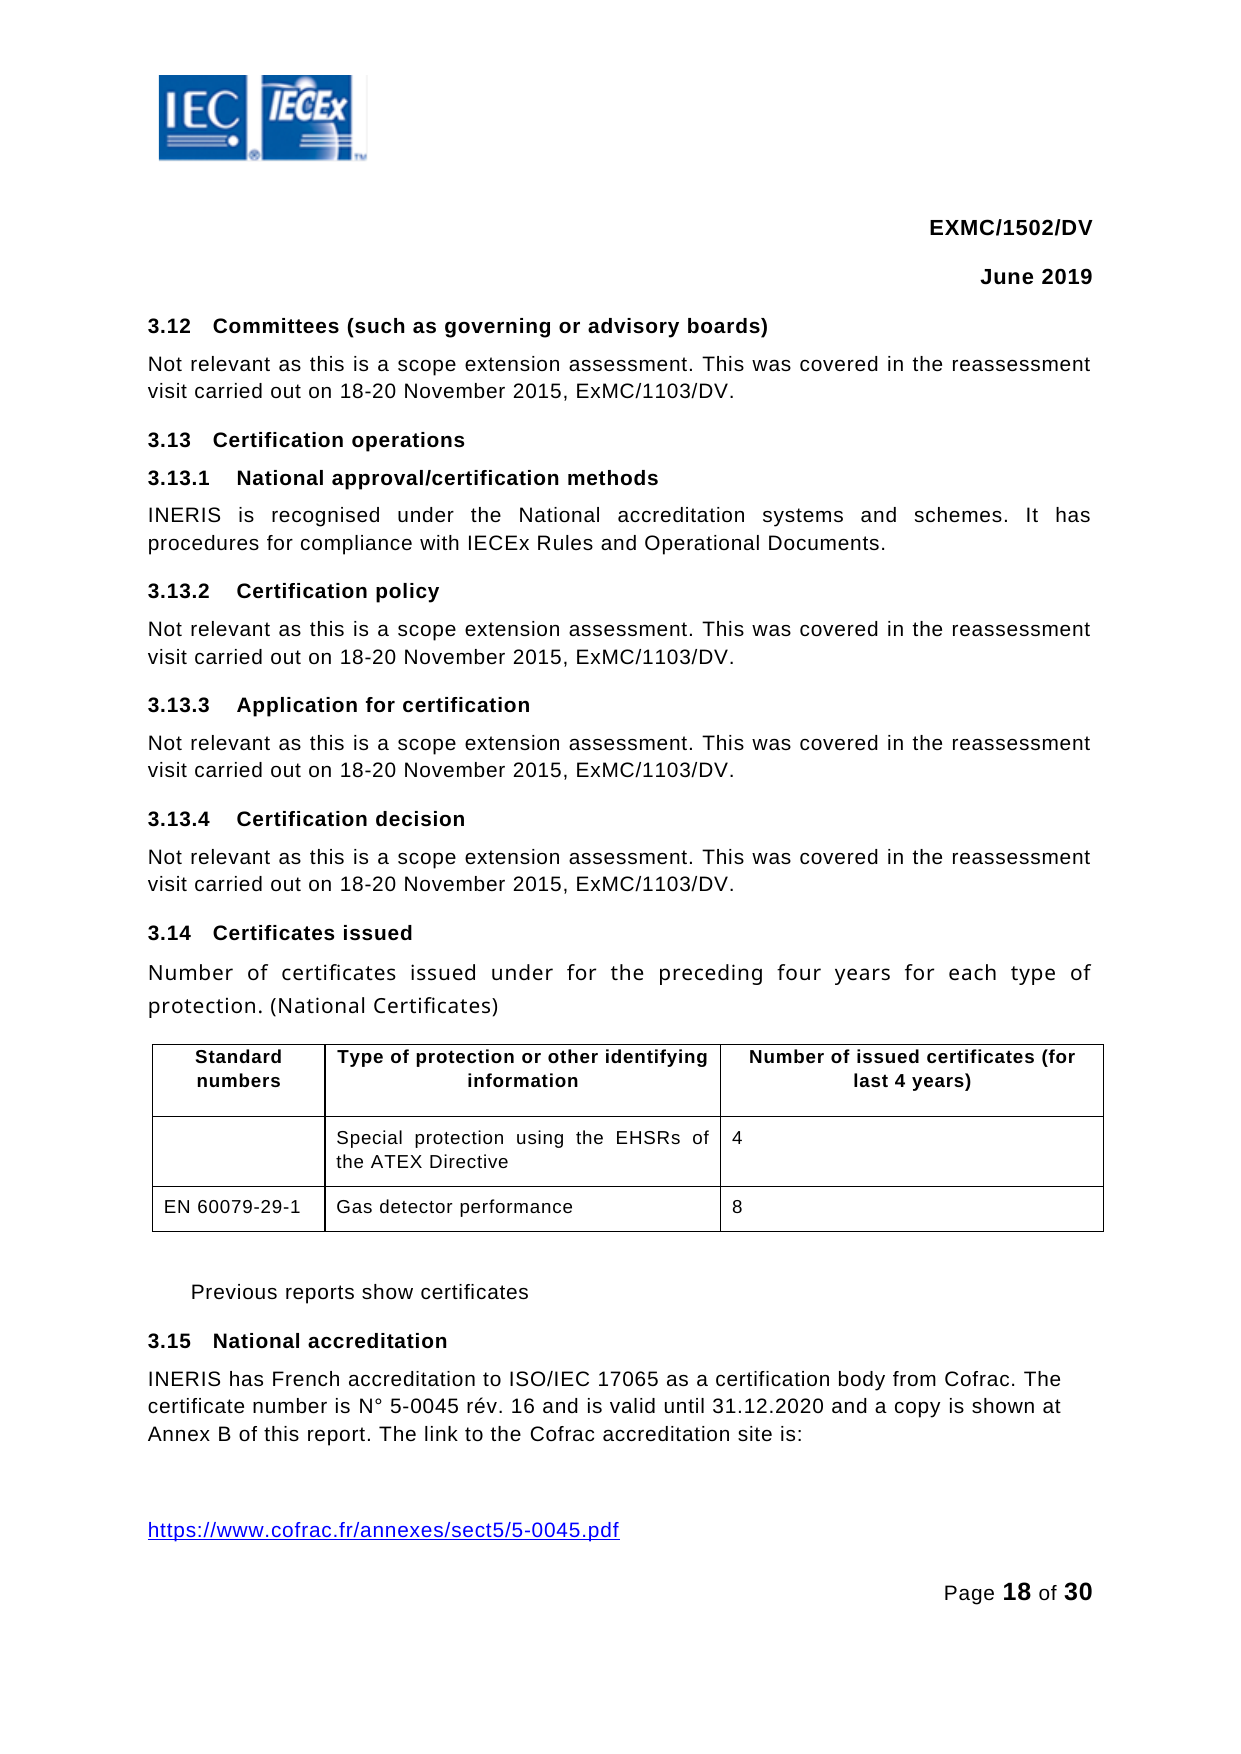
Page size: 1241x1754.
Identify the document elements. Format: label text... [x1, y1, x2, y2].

subtitle Certification operations [148, 427, 1092, 451]
text Number of certificates issued under for the preceding four years for each type of protection. (National Certificates) [148, 958, 1092, 1019]
text INERIS has French accreditation to ISO/IEC 17065 as a certification body from Cofrac. The certificate number is N° 5-0045 rév. 16 and is valid until 31.12.2020 and a copy is shown at Annex B of this report. The link to the Cofrac accreditation site is: [148, 1366, 1092, 1445]
table_header Standard numbers [153, 1045, 324, 1116]
text Not relevant as this is a scope extension assessment. This was covered in the reassessment visit carried out on 18-20 November 2015, ExMC/1103/DV. [148, 844, 1092, 896]
table_cell EN 60079-29-1 [153, 1187, 324, 1231]
text Previous reports show certificates [191, 1280, 1092, 1304]
table_cell [153, 1117, 324, 1186]
table_header Type of protection or other identifying information [326, 1045, 720, 1116]
table_cell Special protection using the EHSRs of the ATEX Directive [326, 1117, 720, 1186]
table_cell Gas detector performance [326, 1187, 720, 1231]
subtitle Application for certification [148, 693, 1092, 717]
table_header Number of issued certificates (for last 4 years) [721, 1045, 1103, 1116]
subtitle Certification policy [148, 579, 1092, 603]
text Not relevant as this is a scope extension assessment. This was covered in the reassessment visit carried out on 18-20 November 2015, ExMC/1103/DV. [148, 617, 1092, 668]
text INERIS is recognised under the National accreditation systems and schemes. It has procedures for compliance with IECEx Rules and Operational Documents. [148, 503, 1092, 555]
subtitle Certification decision [148, 807, 1092, 831]
subtitle Certificates issued [148, 920, 1092, 944]
text Not relevant as this is a scope extension assessment. This was covered in the reassessment visit carried out on 18-20 November 2015, ExMC/1103/DV. [148, 731, 1092, 782]
text https://www.cofrac.fr/annexes/sect5/5-0045.pdf [148, 1518, 1092, 1542]
table_cell 8 [721, 1187, 1103, 1231]
text Not relevant as this is a scope extension assessment. This was covered in the reassessment visit carried out on 18-20 November 2015, ExMC/1103/DV. [148, 352, 1092, 403]
subtitle Committees (such as governing or advisory boards) [148, 314, 1092, 338]
table_cell 4 [721, 1117, 1103, 1186]
subtitle National approval/certification methods [148, 465, 1092, 489]
picture [158, 75, 372, 166]
subtitle National accreditation [148, 1328, 1092, 1352]
